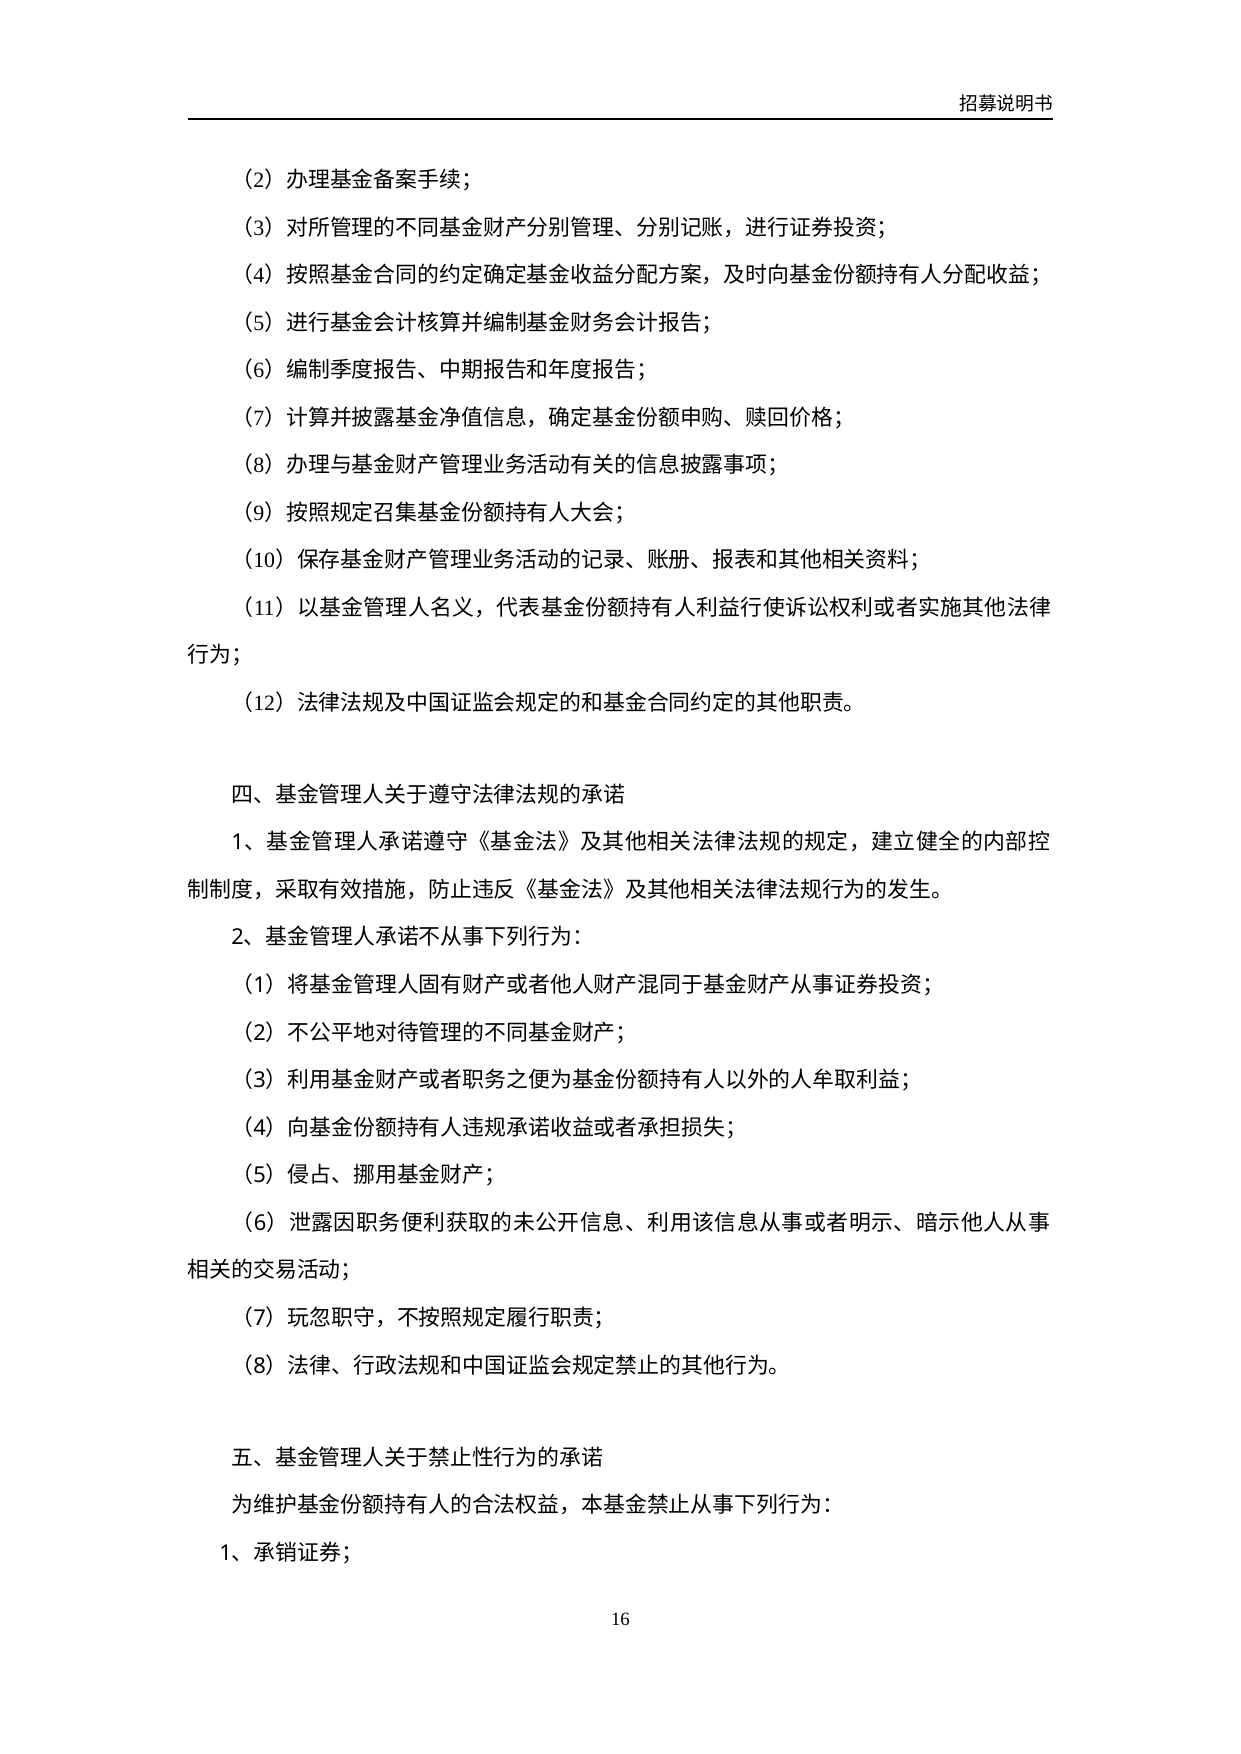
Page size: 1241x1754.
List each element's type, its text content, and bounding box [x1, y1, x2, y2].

text （4）按照基金合同的约定确定基金收益分配方案，及时向基金份额持有人分配收益； [187, 257, 1053, 289]
text （7）计算并披露基金净值信息，确定基金份额申购、赎回价格； [187, 399, 1053, 431]
text （7）玩忽职守，不按照规定履行职责； [187, 1300, 1053, 1332]
text （6）编制季度报告、中期报告和年度报告； [187, 352, 1053, 384]
text 1、基金管理人承诺遵守《基金法》及其他相关法律法规的规定，建立健全的内部控制制度，采取有效措施，防止违反《基金法》及其他相关法律法规行为的发生。 [187, 824, 1053, 903]
text （8）办理与基金财产管理业务活动有关的信息披露事项； [187, 447, 1053, 479]
text （3）对所管理的不同基金财产分别管理、分别记账，进行证券投资； [187, 209, 1053, 241]
text （12）法律法规及中国证监会规定的和基金合同约定的其他职责。 [187, 684, 1053, 716]
text （8）法律、行政法规和中国证监会规定禁止的其他行为。 [187, 1348, 1053, 1379]
text （10）保存基金财产管理业务活动的记录、账册、报表和其他相关资料； [187, 542, 1053, 574]
text （2）不公平地对待管理的不同基金财产； [187, 1014, 1053, 1046]
text 2、基金管理人承诺不从事下列行为： [187, 919, 1053, 951]
text 1、承销证券； [187, 1535, 1053, 1567]
text （5）侵占、挪用基金财产； [187, 1157, 1053, 1189]
text （1）将基金管理人固有财产或者他人财产混同于基金财产从事证券投资； [187, 967, 1053, 999]
text 四、基金管理人关于遵守法律法规的承诺 [187, 777, 1053, 808]
text （2）办理基金备案手续； [187, 162, 1053, 194]
text （3）利用基金财产或者职务之便为基金份额持有人以外的人牟取利益； [187, 1062, 1053, 1094]
text 为维护基金份额持有人的合法权益，本基金禁止从事下列行为： [187, 1487, 1053, 1519]
text （9）按照规定召集基金份额持有人大会； [187, 494, 1053, 526]
text 五、基金管理人关于禁止性行为的承诺 [187, 1440, 1053, 1472]
text （6）泄露因职务便利获取的未公开信息、利用该信息从事或者明示、暗示他人从事相关的交易活动； [187, 1205, 1053, 1284]
text （11）以基金管理人名义，代表基金份额持有人利益行使诉讼权利或者实施其他法律行为； [187, 589, 1053, 669]
text （4）向基金份额持有人违规承诺收益或者承担损失； [187, 1110, 1053, 1141]
text （5）进行基金会计核算并编制基金财务会计报告； [187, 304, 1053, 336]
